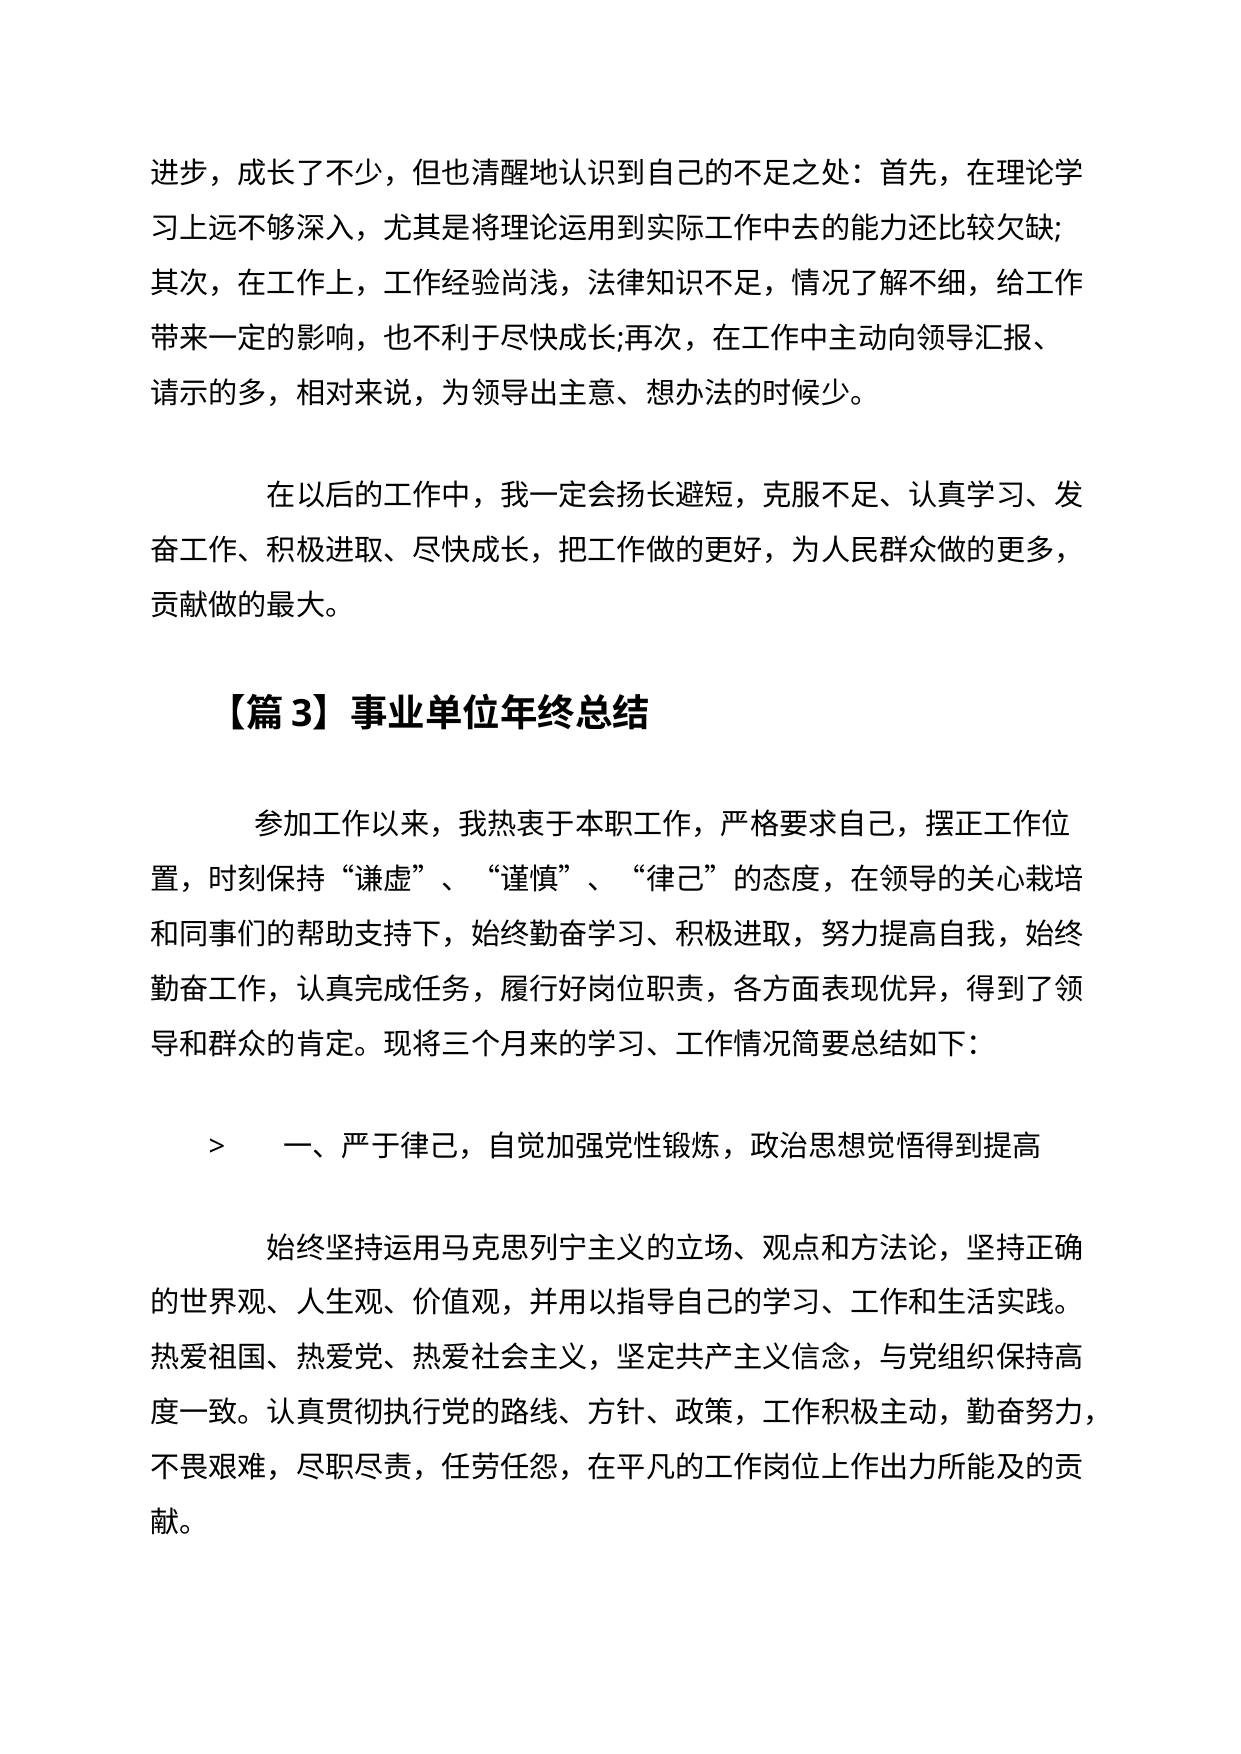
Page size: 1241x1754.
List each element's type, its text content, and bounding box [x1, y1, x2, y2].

text 参加工作以来，我热衷于本职工作，严格要求自己，摆正工作位置，时刻保持“谦虚”、“谨慎”、“律己”的态度，在领导的关心栽培和同事们的帮助支持下，始终勤奋学习、积极进取，努力提高自我，始终勤奋工作，认真完成任务，履行好岗位职责，各方面表现优异，得到了领导和群众的肯定。现将三个月来的学习、工作情况简要总结如下： [150, 801, 1090, 1063]
text > 一、严于律己，自觉加强党性锻炼，政治思想觉悟得到提高 [150, 1122, 1090, 1164]
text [150, 150, 1090, 412]
text 始终坚持运用马克思列宁主义的立场、观点和方法论，坚持正确的世界观、人生观、价值观，并用以指导自己的学习、工作和生活实践。热爱祖国、热爱党、热爱社会主义，坚定共产主义信念，与党组织保持高度一致。认真贯彻执行党的路线、方针、政策，工作积极主动，勤奋努力，不畏艰难，尽职尽责，任劳任怨，在平凡的工作岗位上作出力所能及的贡献。 [150, 1224, 1090, 1541]
text 【篇3】事业单位年终总结 [150, 683, 1090, 738]
text 在以后的工作中，我一定会扬长避短，克服不足、认真学习、发奋工作、积极进取、尽快成长，把工作做的更好，为人民群众做的更多，贡献做的最大。 [150, 472, 1090, 624]
